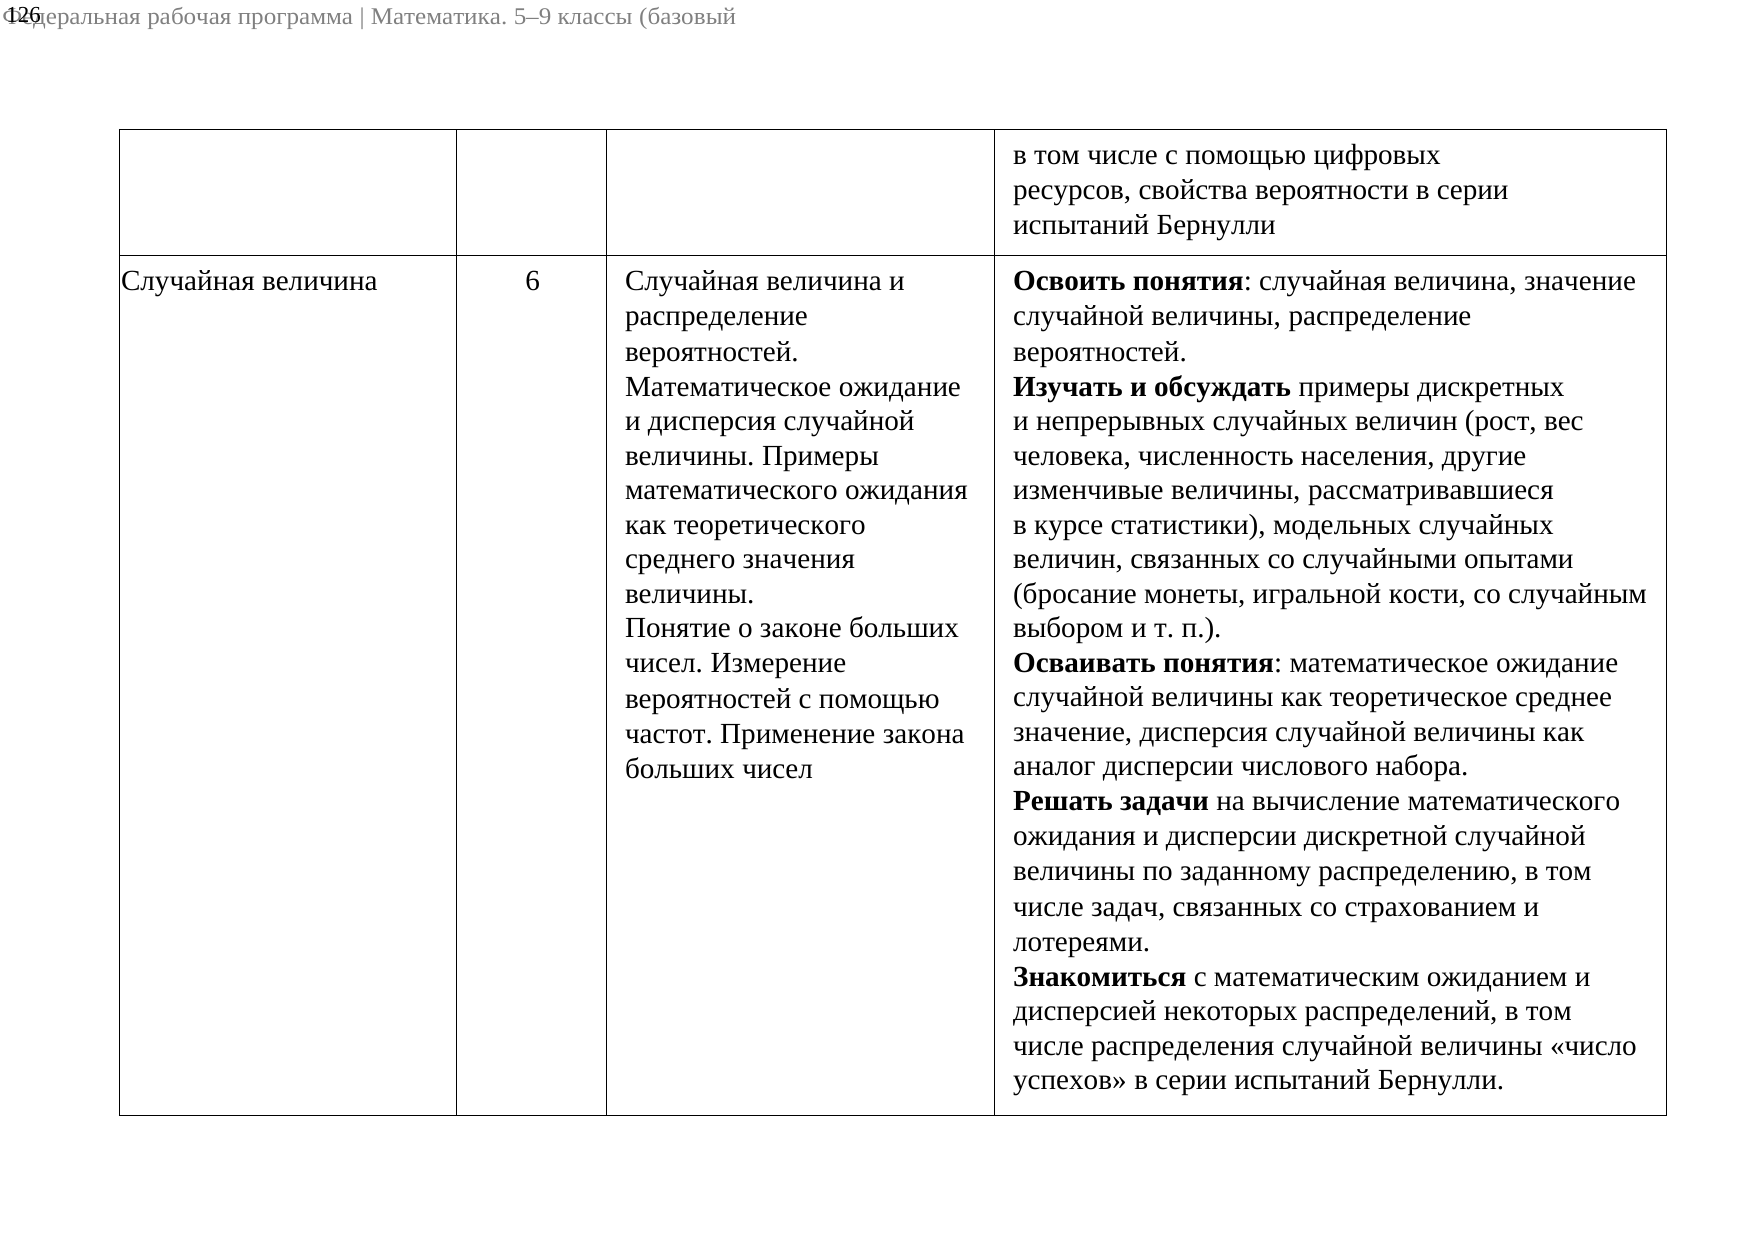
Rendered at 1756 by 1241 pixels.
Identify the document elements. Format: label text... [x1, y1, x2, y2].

table_header в том числе с помощью цифровых ресурсов, свойства вероятности в серии испытаний Бернулли [995, 130, 1666, 255]
table_header [120, 130, 456, 255]
table_cell Освоить понятия: случайная величина, значение случайной величины, распределение вероятностей. Изучать и обсуждать примеры дискретных и непрерывных случайных величин (рост, вес человека, численность населения, другие изменчивые величины, рассматривавшиеся в курсе статистики), модельных случайных величин, связанных со случайными опытами (бросание монеты, игральной кости, со случайным выбором и т. п.). Осваивать понятия: математическое ожидание случайной величины как теоретическое среднее значение, дисперсия случайной величины как аналог дисперсии числового набора. Решать задачи на вычисление математического ожидания и дисперсии дискретной случайной величины по заданному распределению, в том числе задач, связанных со страхованием и лотереями. Знакомиться с математическим ожиданием и дисперсией некоторых распределений, в том числе распределения случайной величины «число успехов» в серии испытаний Бернулли. [995, 256, 1666, 1115]
table_cell 6 [457, 256, 606, 1115]
table_cell Случайная величина и распределение вероятностей. Математическое ожидание и дисперсия случайной величины. Примеры математического ожидания как теоретического среднего значения величины. Понятие о законе больших чисел. Измерение вероятностей с помощью частот. Применение закона больших чисел [607, 256, 994, 1115]
table_header [607, 130, 994, 255]
table_cell Случайная величина [120, 256, 456, 1115]
table_header [457, 130, 606, 255]
